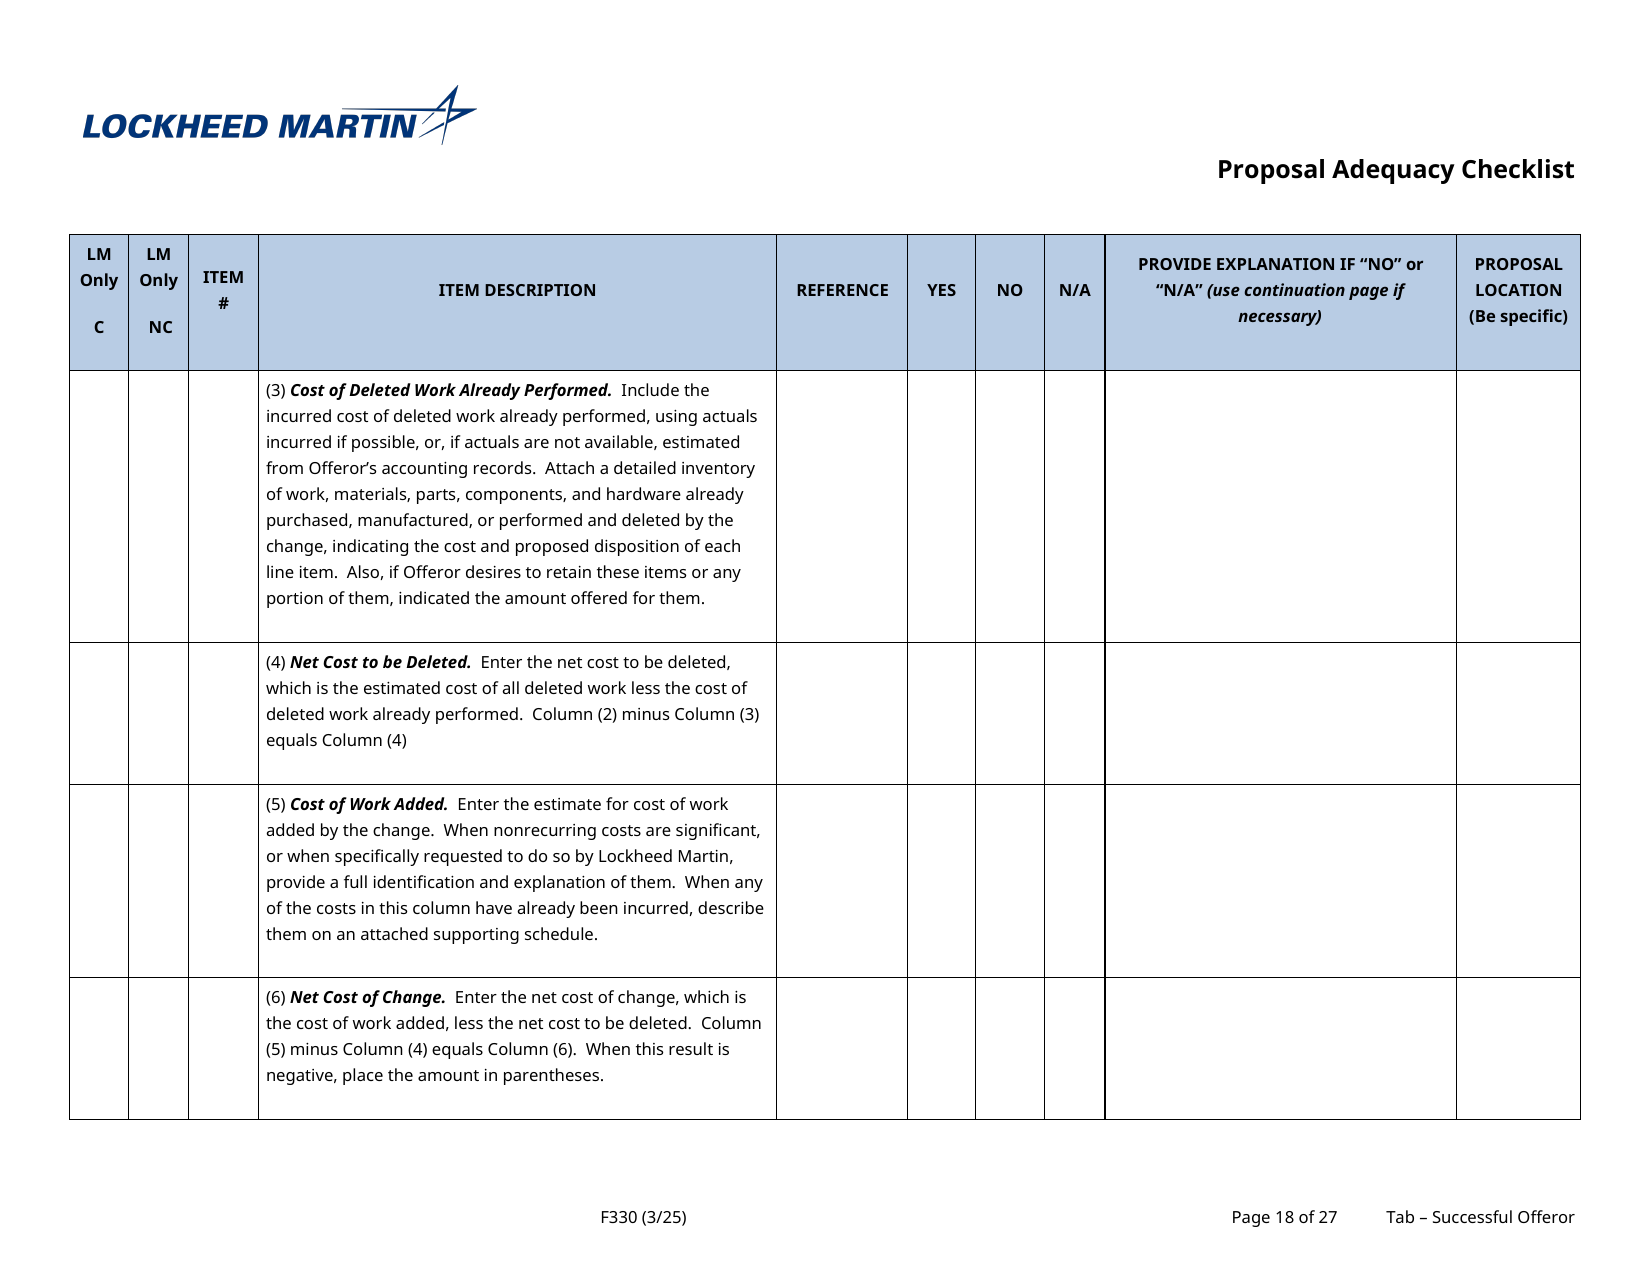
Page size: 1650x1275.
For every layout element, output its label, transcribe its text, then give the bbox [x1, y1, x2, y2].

table_cell [1045, 643, 1104, 784]
table_cell [976, 978, 1044, 1119]
table_header PROVIDE EXPLANATION IF “NO” or “N/A” (use continuation page if necessary) [1106, 235, 1456, 370]
table_header ITEM # [189, 235, 258, 370]
table_cell [189, 978, 258, 1119]
table_cell [908, 643, 975, 784]
table_cell (6) Net Cost of Change. Enter the net cost of change, which is the cost of work added, less the net cost to be deleted. Column (5) minus Column (4) equals Column (6). When this result is negative, place the amount in parentheses. [259, 978, 776, 1119]
table_cell [1106, 978, 1456, 1119]
picture [75, 79, 485, 152]
table_cell [1457, 785, 1580, 977]
table_cell [1045, 371, 1104, 642]
table_cell [976, 643, 1044, 784]
table_cell [1457, 643, 1580, 784]
table_cell [777, 978, 907, 1119]
table_cell [976, 371, 1044, 642]
table_cell [908, 371, 975, 642]
table_cell [1045, 978, 1104, 1119]
table_header NO [976, 235, 1044, 370]
table_cell [129, 785, 188, 977]
table_cell (3) Cost of Deleted Work Already Performed. Include the incurred cost of deleted work already performed, using actuals incurred if possible, or, if actuals are not available, estimated from Offeror’s accounting records. Attach a detailed inventory of work, materials, parts, components, and hardware already purchased, manufactured, or performed and deleted by the change, indicating the cost and proposed disposition of each line item. Also, if Offeror desires to retain these items or any portion of them, indicated the amount offered for them. [259, 371, 776, 642]
table_header ITEM DESCRIPTION [259, 235, 776, 370]
table_cell [189, 371, 258, 642]
table_cell (5) Cost of Work Added. Enter the estimate for cost of work added by the change. When nonrecurring costs are significant, or when specifically requested to do so by Lockheed Martin, provide a full identification and explanation of them. When any of the costs in this column have already been incurred, describe them on an attached supporting schedule. [259, 785, 776, 977]
table_cell [1457, 978, 1580, 1119]
table_cell [70, 371, 128, 642]
table_cell [1106, 785, 1456, 977]
table_cell [908, 785, 975, 977]
table_header REFERENCE [777, 235, 907, 370]
table_cell [129, 978, 188, 1119]
table_header PROPOSAL LOCATION (Be specific) [1457, 235, 1580, 370]
table_cell [129, 643, 188, 784]
table_cell [777, 785, 907, 977]
table_cell [129, 371, 188, 642]
table_cell [1106, 643, 1456, 784]
table_header LM Only C [70, 235, 128, 370]
table_cell [777, 371, 907, 642]
table_cell [976, 785, 1044, 977]
table_header LM Only NC [129, 235, 188, 370]
table_cell [70, 785, 128, 977]
table_cell [1045, 785, 1104, 977]
table_cell (4) Net Cost to be Deleted. Enter the net cost to be deleted, which is the estimated cost of all deleted work less the cost of deleted work already performed. Column (2) minus Column (3) equals Column (4) [259, 643, 776, 784]
table_cell [777, 643, 907, 784]
table_cell [189, 643, 258, 784]
table_header YES [908, 235, 975, 370]
table_header N/A [1045, 235, 1104, 370]
table_cell [1457, 371, 1580, 642]
table_cell [189, 785, 258, 977]
table_cell [70, 978, 128, 1119]
table_cell [70, 643, 128, 784]
table_cell [1106, 371, 1456, 642]
table_cell [908, 978, 975, 1119]
